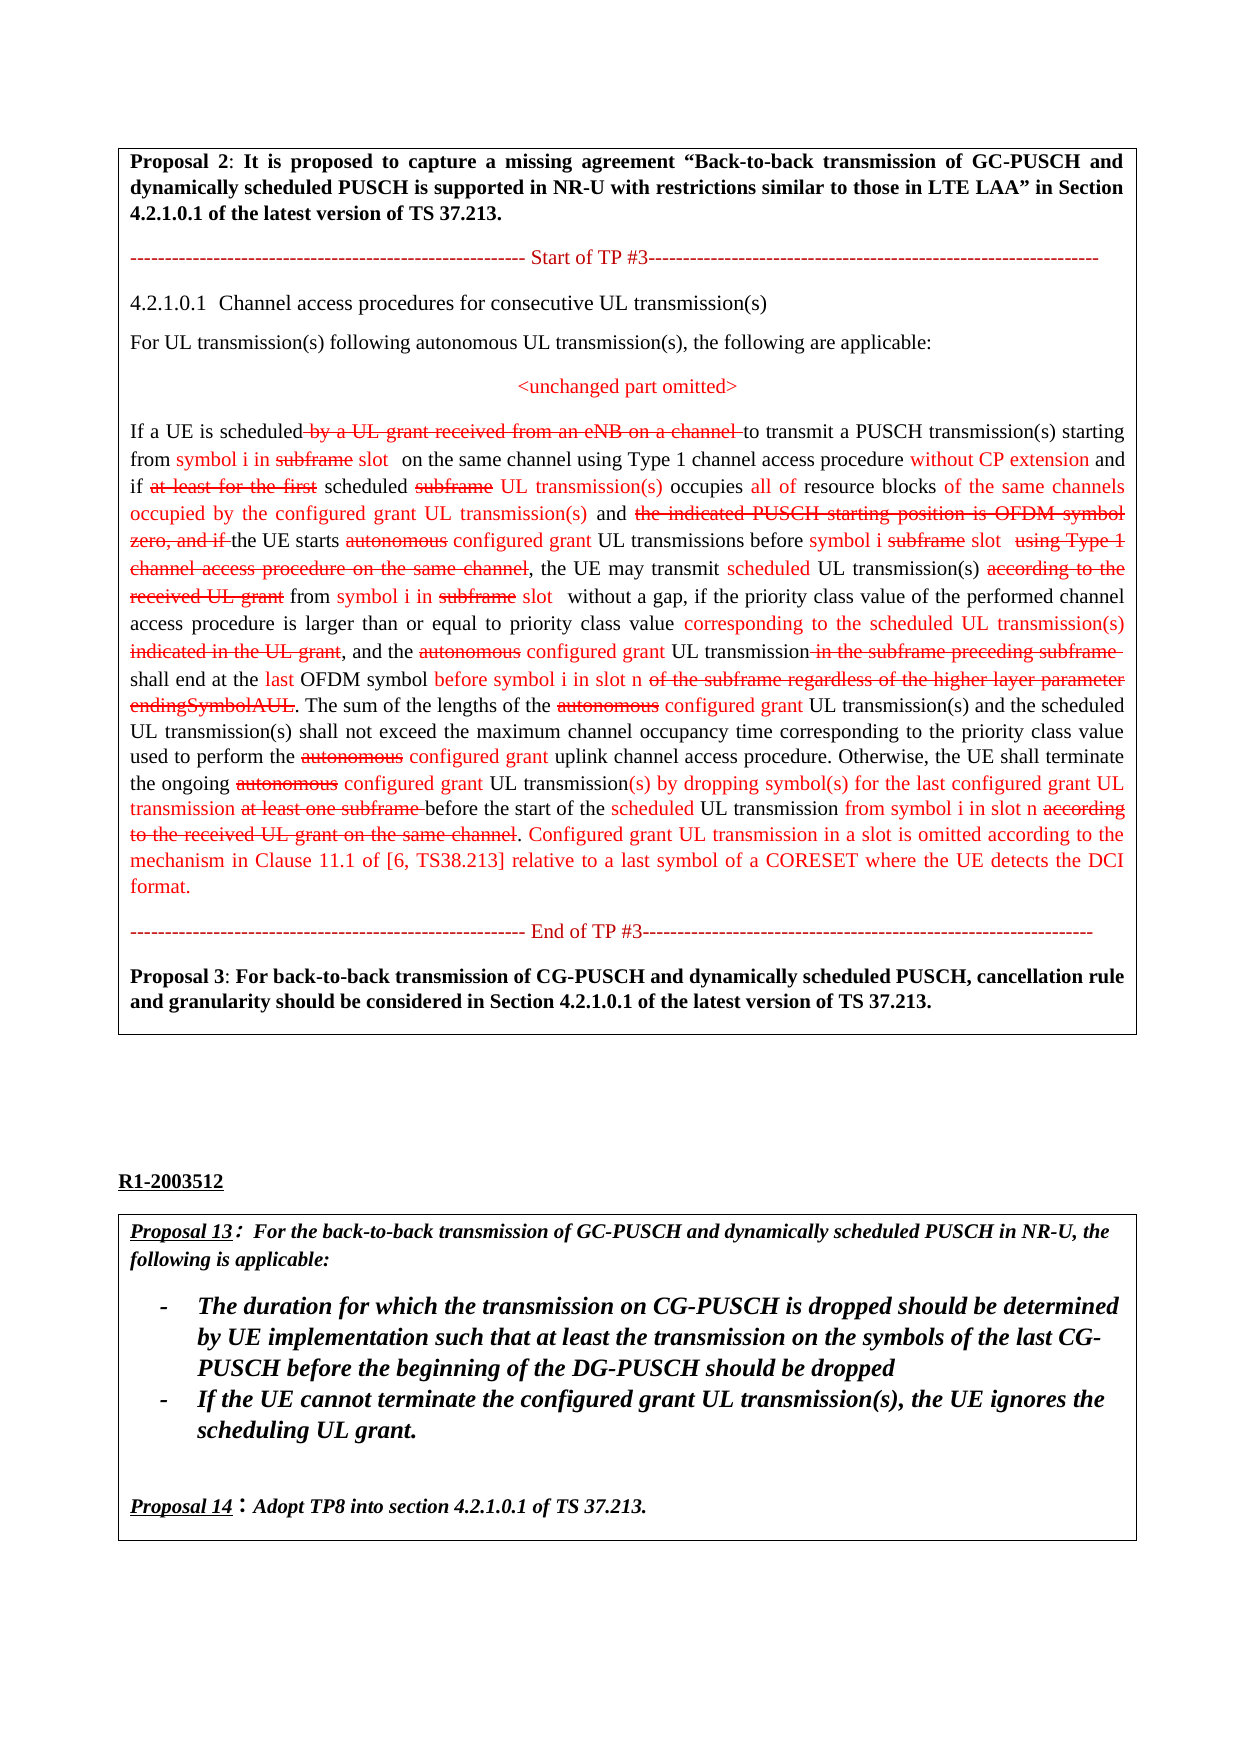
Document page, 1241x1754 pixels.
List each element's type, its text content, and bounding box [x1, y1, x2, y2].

text R1-2003512 [118, 1169, 1137, 1193]
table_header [119, 149, 1136, 1034]
